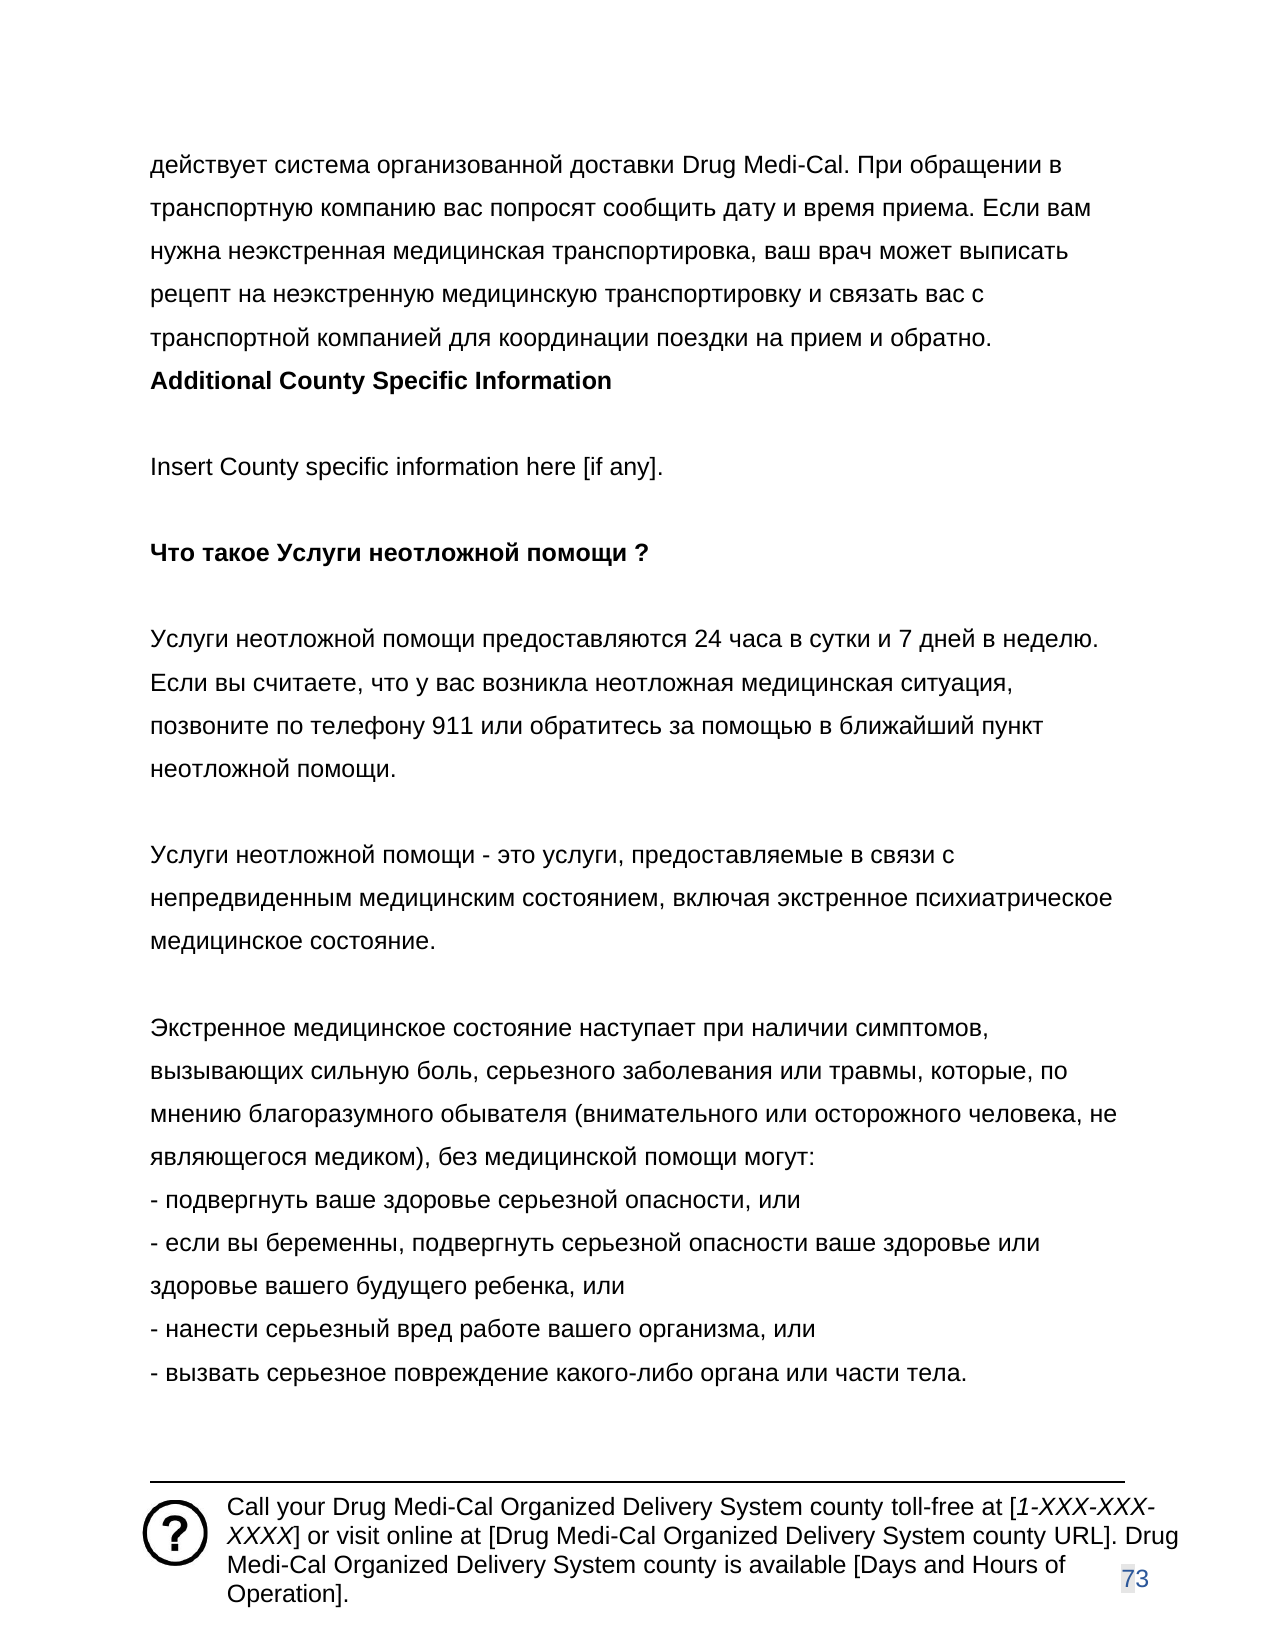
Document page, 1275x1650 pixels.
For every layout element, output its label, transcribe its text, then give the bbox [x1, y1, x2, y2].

text - нанести серьезный вред работе вашего организма, или [150, 1314, 1125, 1343]
picture [142, 1500, 208, 1566]
text Additional County Specific Information [150, 366, 1125, 394]
text - подвергнуть ваше здоровье серьезной опасности, или [150, 1185, 1125, 1214]
text - если вы беременны, подвергнуть серьезной опасности ваше здоровье или здоровье вашего будущего ребенка, или [150, 1228, 1125, 1300]
text Экстренное медицинское состояние наступает при наличии симптомов, вызывающих сильную боль, серьезного заболевания или травмы, которые, по мнению благоразумного обывателя (внимательного или осторожного человека, не являющегося медиком), без медицинской помощи могут: [150, 1012, 1125, 1171]
text Что такое Услуги неотложной помощи ? [150, 538, 1125, 567]
text - вызвать серьезное повреждение какого-либо органа или части тела. [150, 1357, 1125, 1386]
text Услуги неотложной помощи предоставляются 24 часа в сутки и 7 дней в неделю. Если вы считаете, что у вас возникла неотложная медицинская ситуация, позвоните по телефону 911 или обратитесь за помощью в ближайший пункт неотложной помощи. [150, 624, 1125, 782]
text Услуги неотложной помощи - это услуги, предоставляемые в связи с непредвиденным медицинским состоянием, включая экстренное психиатрическое медицинское состояние. [150, 840, 1125, 955]
text Insert County specific information here [if any]. [150, 452, 1125, 481]
